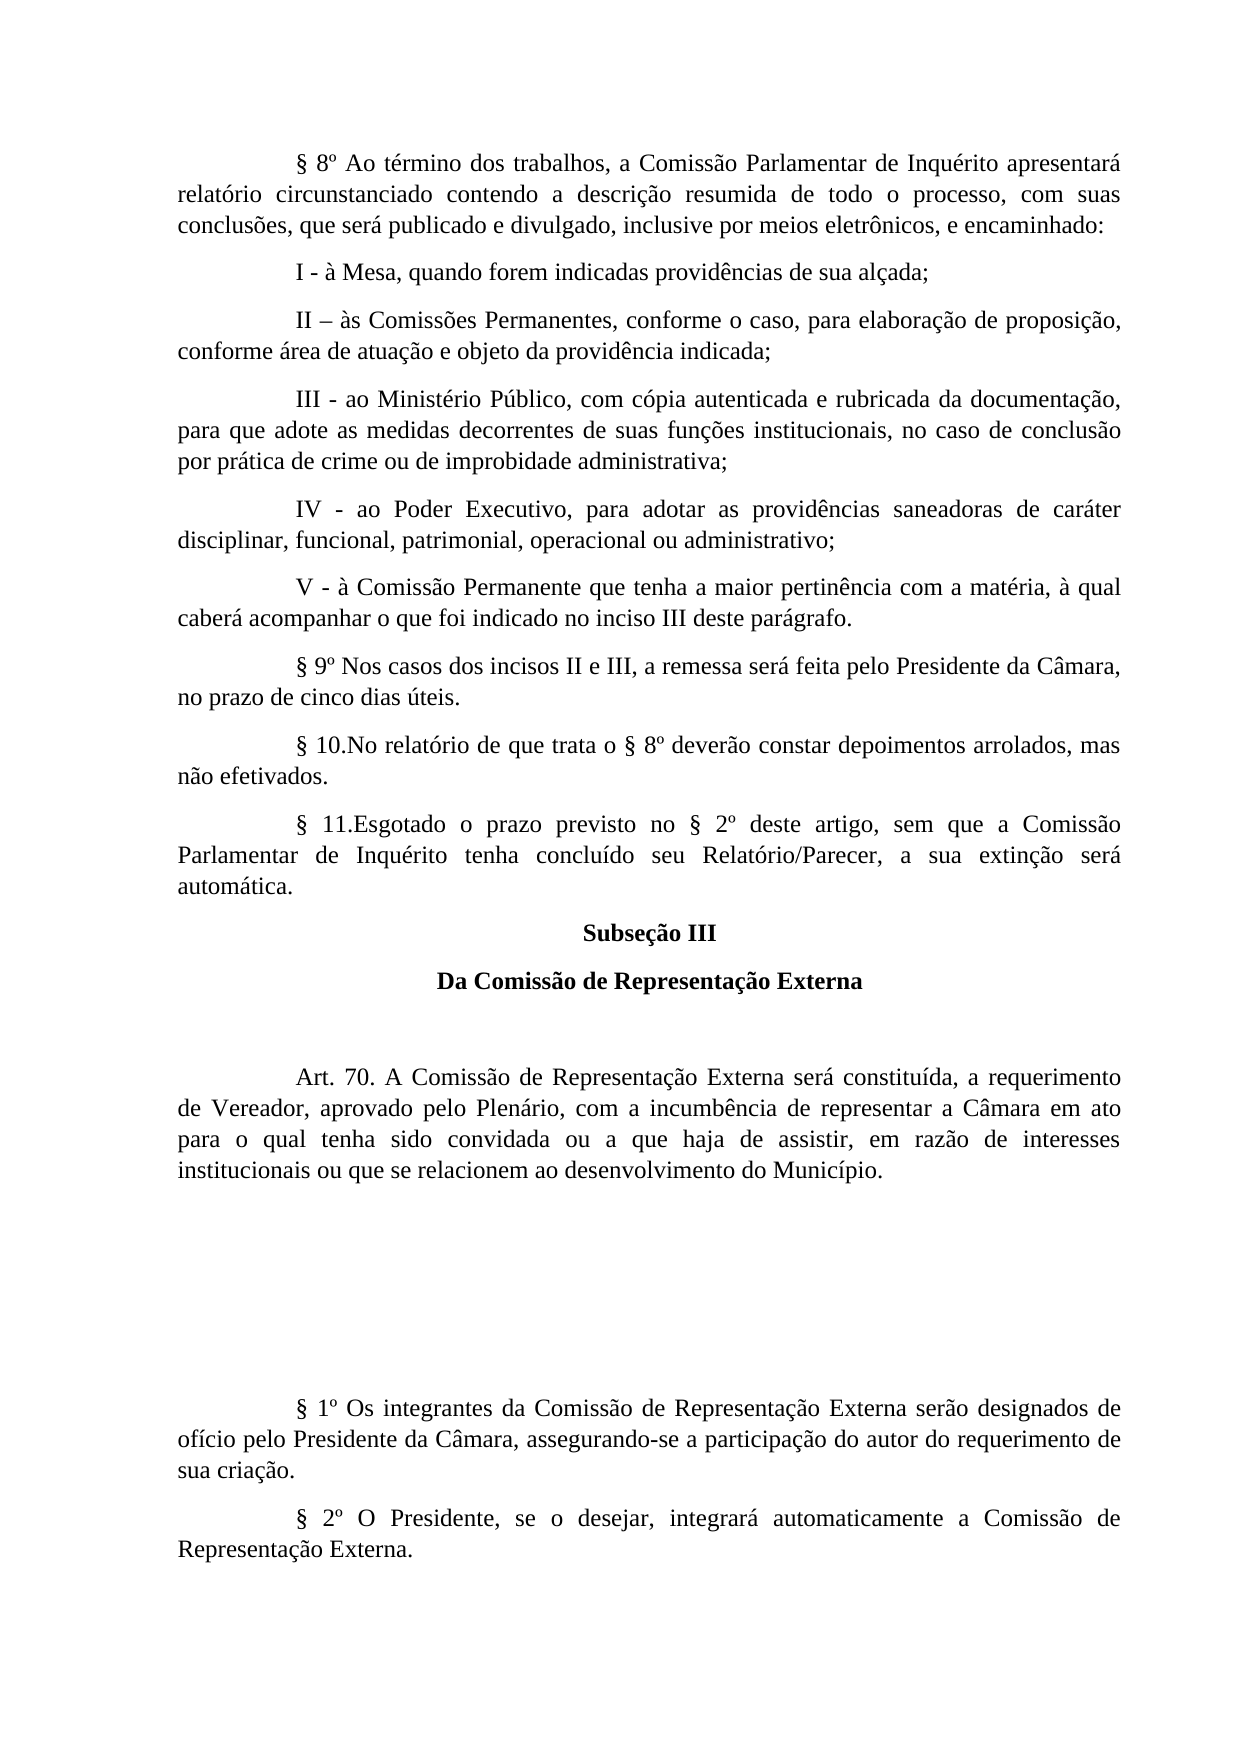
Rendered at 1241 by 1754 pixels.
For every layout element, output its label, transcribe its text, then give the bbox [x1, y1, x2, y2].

text § 1º Os integrantes da Comissão de Representação Externa serão designados de ofício pelo Presidente da Câmara, assegurando-se a participação do autor do requerimento de sua criação. [177, 1393, 1122, 1484]
text V - à Comissão Permanente que tenha a maior pertinência com a matéria, à qual caberá acompanhar o que foi indicado no inciso III deste parágrafo. [177, 572, 1122, 632]
text § 11.Esgotado o prazo previsto no § 2º deste artigo, sem que a Comissão Parlamentar de Inquérito tenha concluído seu Relatório/Parecer, a sua extinção será automática. [177, 809, 1122, 899]
text § 9º Nos casos dos incisos II e III, a remessa será feita pelo Presidente da Câmara, no prazo de cinco dias úteis. [177, 651, 1122, 711]
text § 10.No relatório de que trata o § 8º deverão constar depoimentos arrolados, mas não efetivados. [177, 730, 1122, 790]
text II – às Comissões Permanentes, conforme o caso, para elaboração de proposição, conforme área de atuação e objeto da providência indicada; [177, 305, 1122, 365]
text Subseção III [177, 918, 1122, 947]
text III - ao Ministério Público, com cópia autenticada e rubricada da documentação, para que adote as medidas decorrentes de suas funções institucionais, no caso de conclusão por prática de crime ou de improbidade administrativa; [177, 384, 1122, 475]
text Da Comissão de Representação Externa [177, 966, 1122, 995]
text I - à Mesa, quando forem indicadas providências de sua alçada; [177, 257, 1122, 286]
text § 2º O Presidente, se o desejar, integrará automaticamente a Comissão de Representação Externa. [177, 1503, 1122, 1563]
text Art. 70. A Comissão de Representação Externa será constituída, a requerimento de Vereador, aprovado pelo Plenário, com a incumbência de representar a Câmara em ato para o qual tenha sido convidada ou a que haja de assistir, em razão de interesses institucionais ou que se relacionem ao desenvolvimento do Município. [177, 1062, 1122, 1183]
text IV - ao Poder Executivo, para adotar as providências saneadoras de caráter disciplinar, funcional, patrimonial, operacional ou administrativo; [177, 494, 1122, 553]
text § 8º Ao término dos trabalhos, a Comissão Parlamentar de Inquérito apresentará relatório circunstanciado contendo a descrição resumida de todo o processo, com suas conclusões, que será publicado e divulgado, inclusive por meios eletrônicos, e encaminhado: [177, 148, 1122, 238]
